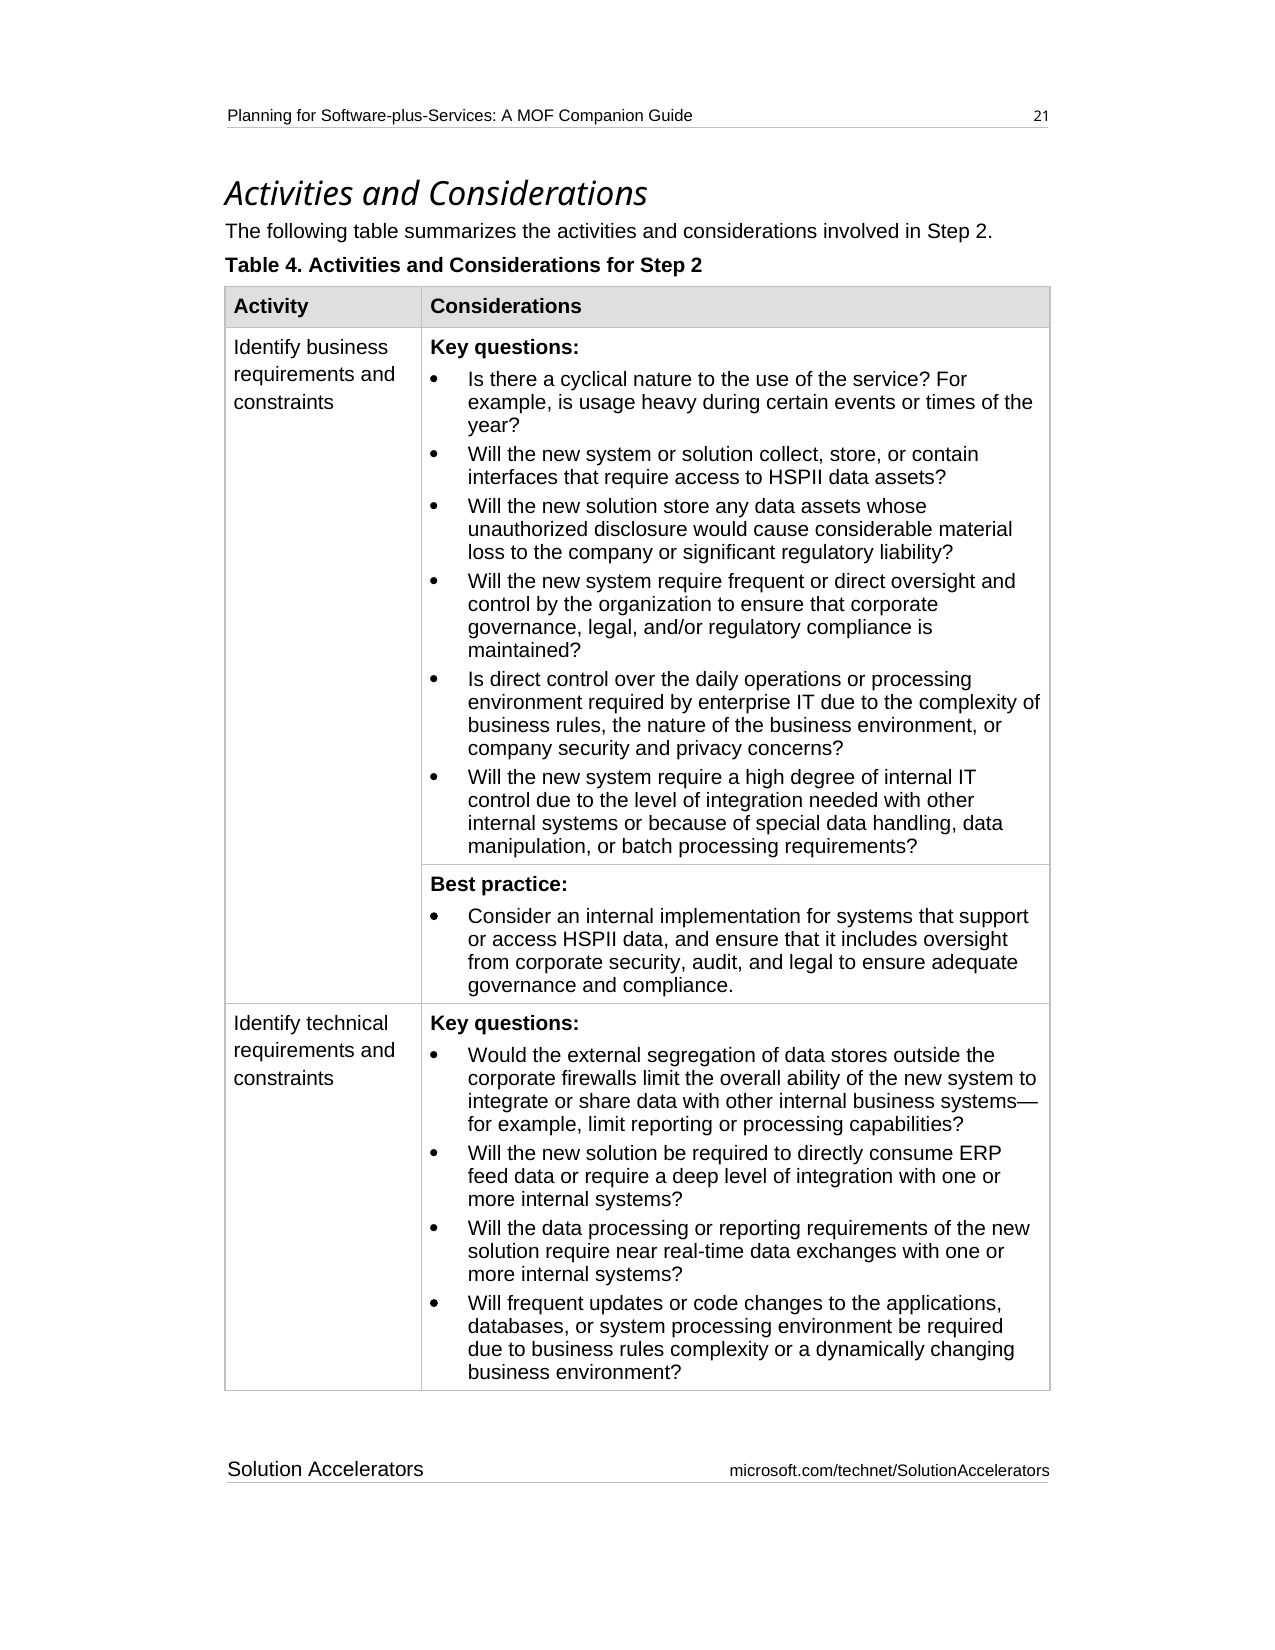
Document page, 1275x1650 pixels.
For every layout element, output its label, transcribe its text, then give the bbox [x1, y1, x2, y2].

table_cell Key questions: Would the external segregation of data stores outside the corporate firewalls limit the overall ability of the new system to integrate or share data with other internal business systems—for example, limit reporting or processing capabilities? Will the new solution be required to directly consume ERP feed data or require a deep level of integration with one or more internal systems? Will the data processing or reporting requirements of the new solution require near real-time data exchanges with one or more internal systems? Will frequent updates or code changes to the applications, databases, or system processing environment be required due to business rules complexity or a dynamically changing business environment? [422, 1004, 1049, 1390]
text The following table summarizes the activities and considerations involved in Step 2. [225, 219, 1050, 243]
table_cell Key questions: Is there a cyclical nature to the use of the service? For example, is usage heavy during certain events or times of the year? Will the new system or solution collect, store, or contain interfaces that require access to HSPII data assets? Will the new solution store any data assets whose unauthorized disclosure would cause considerable material loss to the company or significant regulatory liability? Will the new system require frequent or direct oversight and control by the organization to ensure that corporate governance, legal, and/or regulatory compliance is maintained? Is direct control over the daily operations or processing environment required by enterprise IT due to the complexity of business rules, the nature of the business environment, or company security and privacy concerns? Will the new system require a high degree of internal IT control due to the level of integration needed with other internal systems or because of special data handling, data manipulation, or batch processing requirements? [422, 328, 1049, 864]
table_cell Best practice: Consider an internal implementation for systems that support or access HSPII data, and ensure that it includes oversight from corporate security, audit, and legal to ensure adequate governance and compliance. [422, 865, 1049, 1003]
subtitle Activities and Considerations [225, 175, 1050, 212]
table_cell Identify business requirements and constraints [226, 328, 421, 1003]
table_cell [226, 1004, 421, 1390]
table_header Considerations [422, 287, 1049, 327]
text Table 4. Activities and Considerations for Step 2 [225, 252, 1050, 276]
table_header Activity [226, 287, 421, 327]
